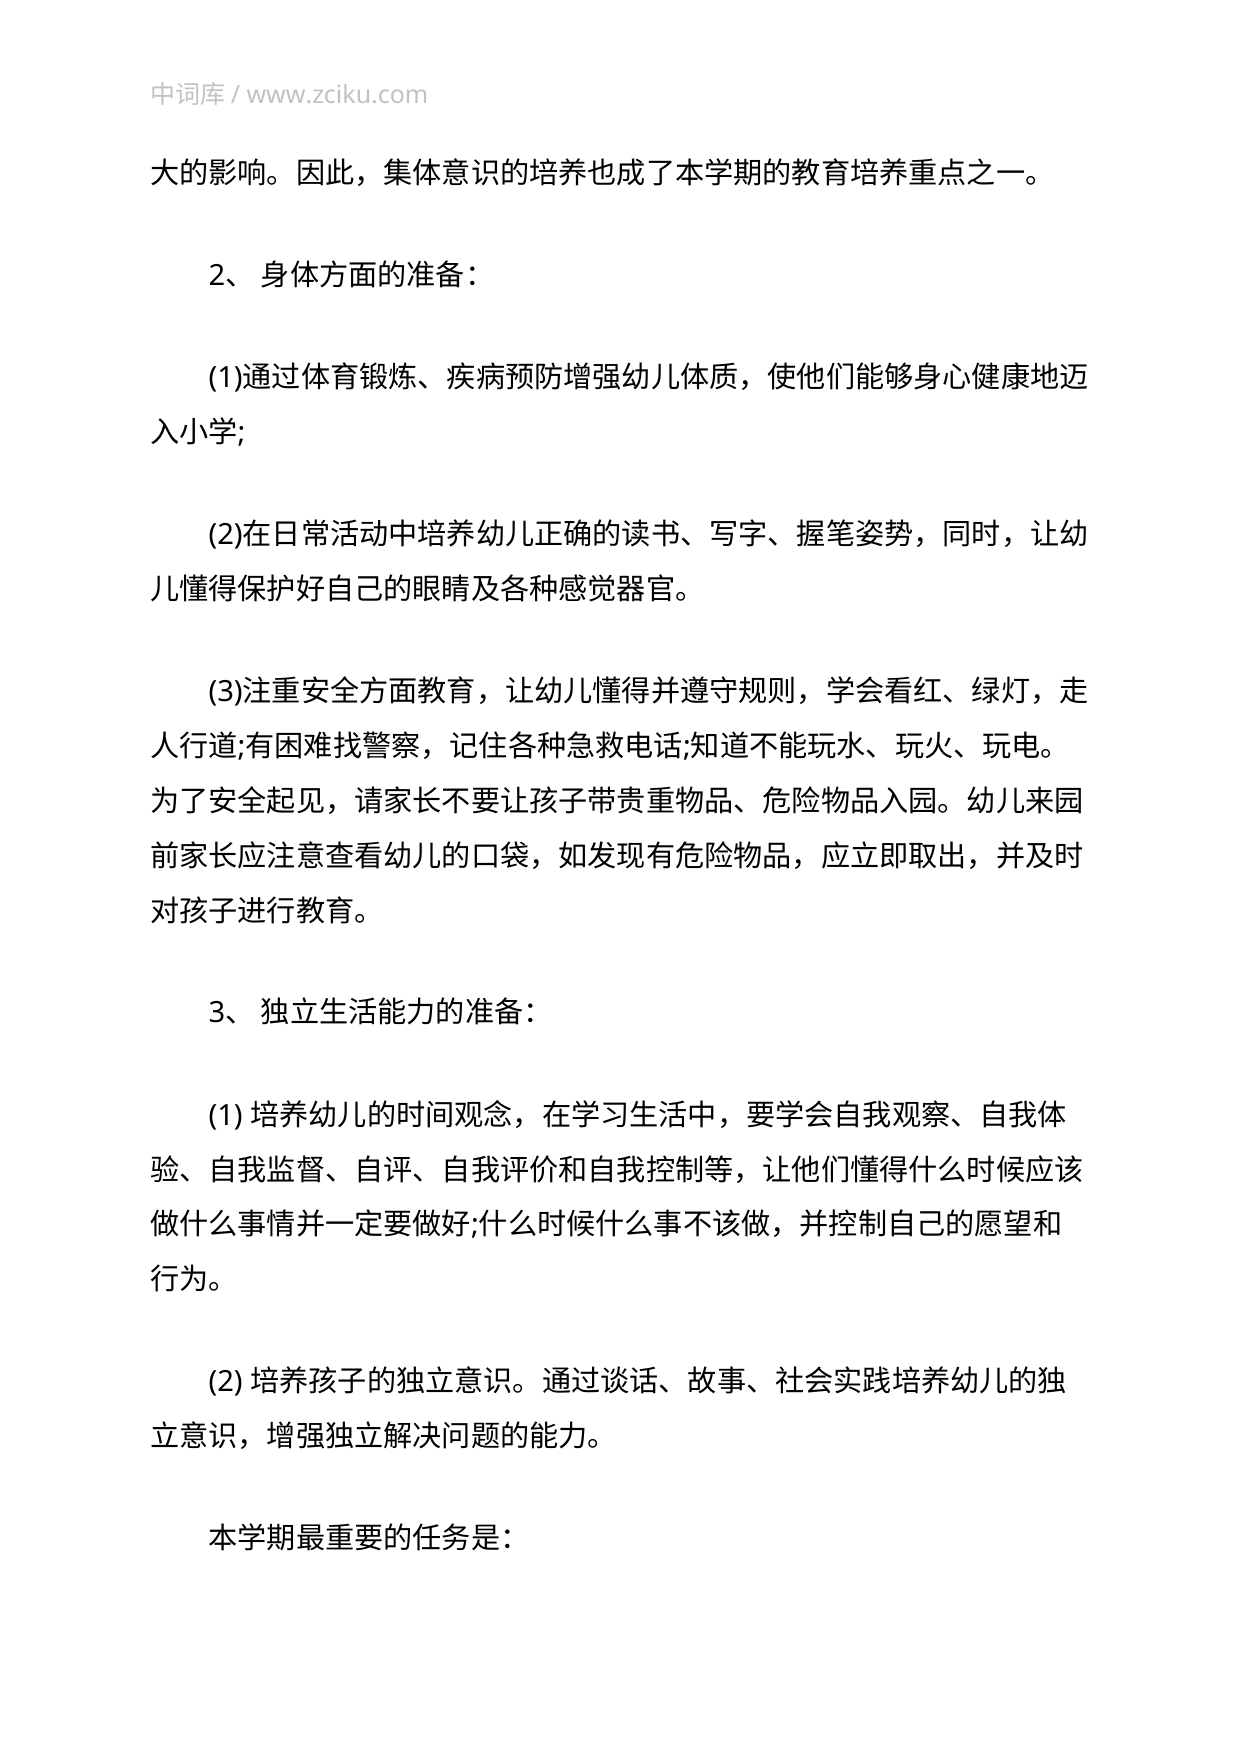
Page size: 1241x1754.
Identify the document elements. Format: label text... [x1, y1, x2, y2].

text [150, 150, 1090, 192]
text 3、 独立生活能力的准备： [150, 989, 1090, 1031]
text (2) 培养孩子的独立意识。通过谈话、故事、社会实践培养幼儿的独立意识，增强独立解决问题的能力。 [150, 1358, 1090, 1455]
text 本学期最重要的任务是： [150, 1514, 1090, 1557]
text (2)在日常活动中培养幼儿正确的读书、写字、握笔姿势，同时，让幼儿懂得保护好自己的眼睛及各种感觉器官。 [150, 511, 1090, 608]
text (3)注重安全方面教育，让幼儿懂得并遵守规则，学会看红、绿灯，走人行道;有困难找警察，记住各种急救电话;知道不能玩水、玩火、玩电。为了安全起见，请家长不要让孩子带贵重物品、危险物品入园。幼儿来园前家长应注意查看幼儿的口袋，如发现有危险物品，应立即取出，并及时对孩子进行教育。 [150, 667, 1090, 929]
text 2、 身体方面的准备： [150, 252, 1090, 294]
text (1) 培养幼儿的时间观念，在学习生活中，要学会自我观察、自我体验、自我监督、自评、自我评价和自我控制等，让他们懂得什么时候应该做什么事情并一定要做好;什么时候什么事不该做，并控制自己的愿望和行为。 [150, 1091, 1090, 1298]
text (1)通过体育锻炼、疾病预防增强幼儿体质，使他们能够身心健康地迈入小学; [150, 354, 1090, 451]
